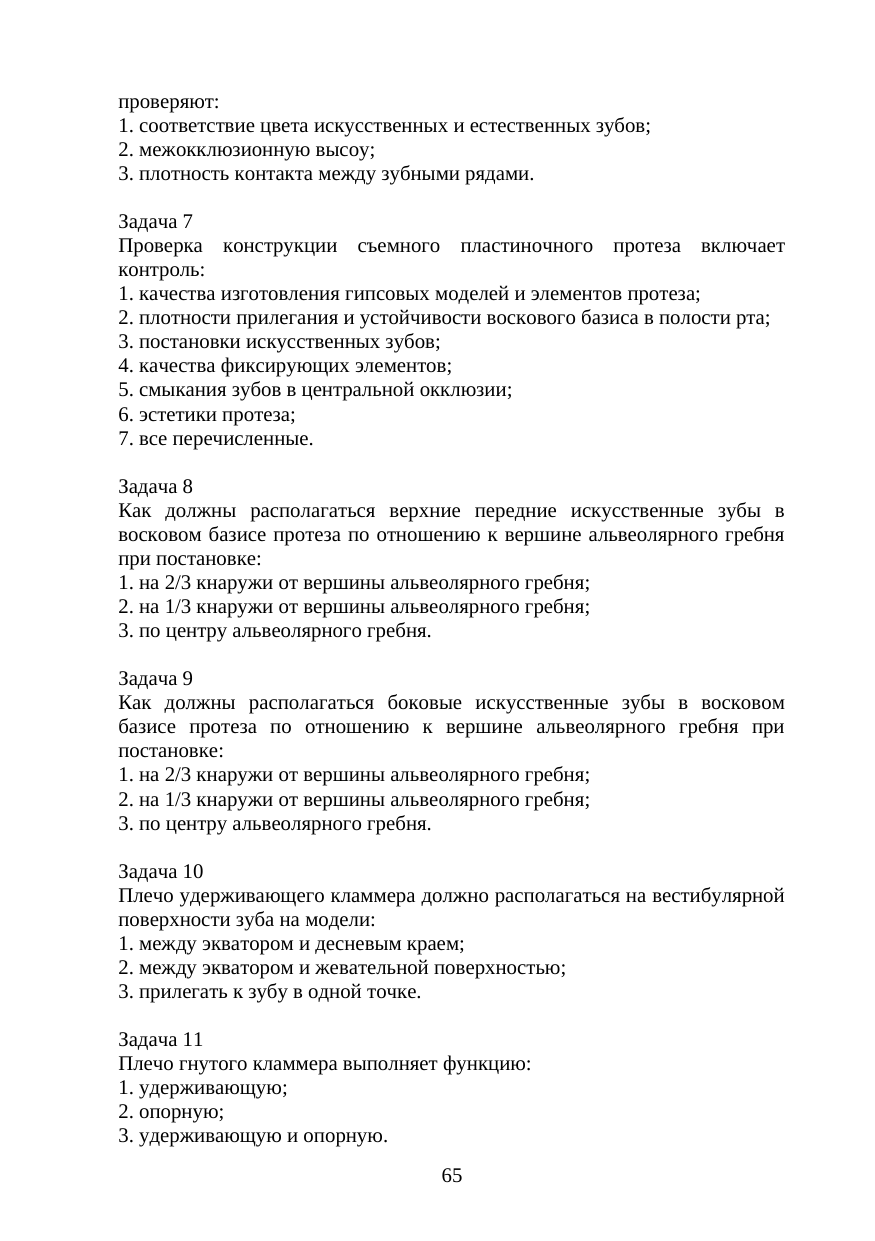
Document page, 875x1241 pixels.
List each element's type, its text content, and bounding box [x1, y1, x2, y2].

text 2. между экватором и жевательной поверхностью; [118, 955, 785, 979]
text Задача 9 [118, 666, 785, 690]
text 1. между экватором и десневым краем; [118, 931, 785, 955]
text 2. плотности прилегания и устойчивости воскового базиса в полости рта; [118, 305, 785, 329]
text 3. по центру альвеолярного гребня. [118, 811, 785, 834]
text Плечо удерживающего кламмера должно располагаться на вестибулярной поверхности зуба на модели: [118, 883, 785, 931]
text 3. удерживающую и опорную. [118, 1123, 785, 1147]
text Задача 10 [118, 859, 785, 883]
text Как должны располагаться боковые искусственные зубы в восковом базисе протеза по отношению к вершине альвеолярного гребня при постановке: [118, 690, 785, 762]
text 2. межокклюзионную высоу; [118, 137, 785, 161]
text 2. на 1/3 кнаружи от вершины альвеолярного гребня; [118, 594, 785, 618]
text Задача 7 [118, 209, 785, 233]
text 5. смыкания зубов в центральной окклюзии; [118, 377, 785, 401]
text 1. соответствие цвета искусственных и естественных зубов; [118, 113, 785, 137]
text Задача 8 [118, 474, 785, 498]
text 3. по центру альвеолярного гребня. [118, 618, 785, 642]
text 2. на 1/3 кнаружи от вершины альвеолярного гребня; [118, 786, 785, 811]
text Задача 11 [118, 1027, 785, 1051]
text 1. удерживающую; [118, 1075, 785, 1099]
text 1. качества изготовления гипсовых моделей и элементов протеза; [118, 281, 785, 305]
text Проверка конструкции съемного пластиночного протеза включает контроль: [118, 233, 785, 281]
text При проверке конструкции пластиночного протеза на гипсовой модели проверяют: [118, 89, 785, 113]
text 3. постановки искусственных зубов; [118, 329, 785, 353]
text 2. опорную; [118, 1099, 785, 1123]
text 7. все перечисленные. [118, 426, 785, 449]
text 1. на 2/3 кнаружи от вершины альвеолярного гребня; [118, 762, 785, 786]
text 3. плотность контакта между зубными рядами. [118, 161, 785, 185]
text 3. прилегать к зубу в одной точке. [118, 979, 785, 1003]
text Плечо гнутого кламмера выполняет функцию: [118, 1051, 785, 1075]
text Как должны располагаться верхние передние искусственные зубы в восковом базисе протеза по отношению к вершине альвеолярного гребня при постановке: [118, 498, 785, 570]
text 4. качества фиксирующих элементов; [118, 353, 785, 377]
text 6. эстетики протеза; [118, 401, 785, 426]
text 1. на 2/3 кнаружи от вершины альвеолярного гребня; [118, 570, 785, 594]
